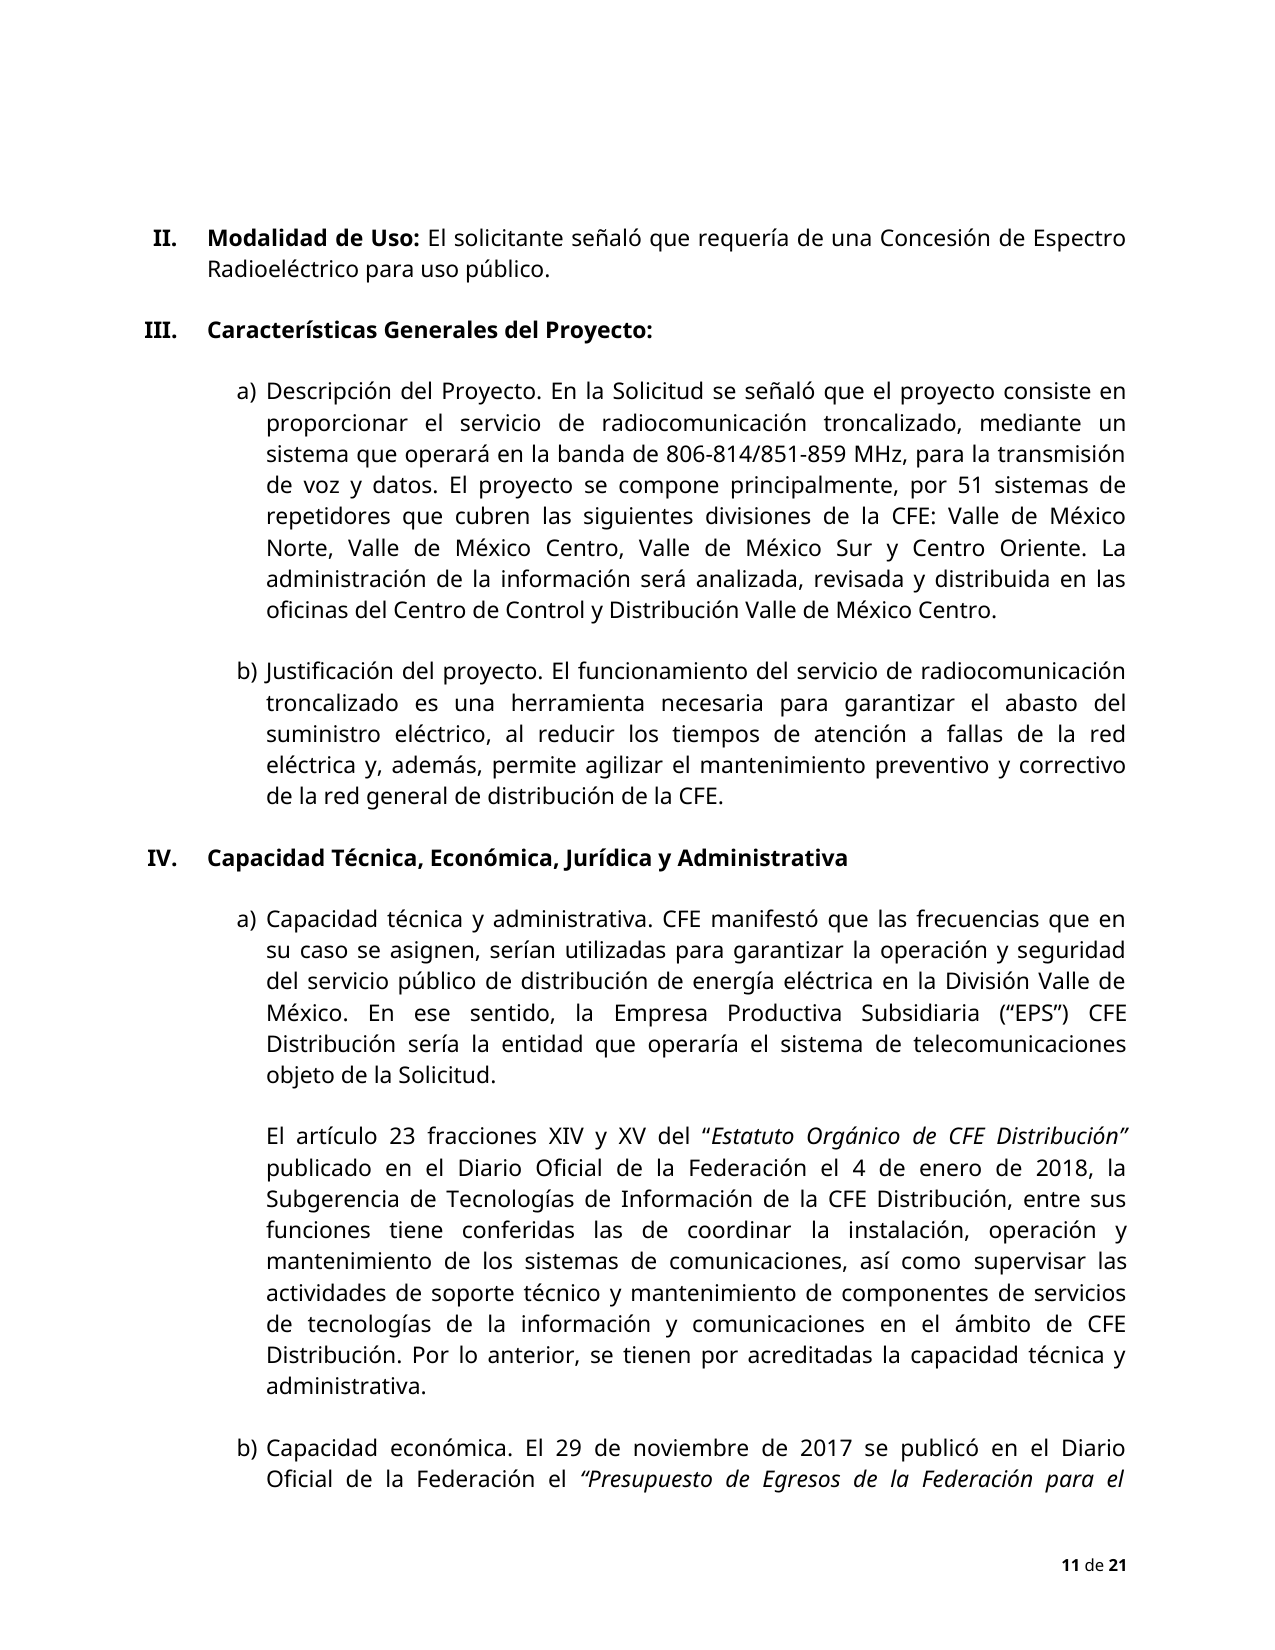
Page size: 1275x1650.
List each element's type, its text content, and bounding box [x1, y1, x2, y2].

list Características Generales del Proyecto: [177, 314, 1127, 345]
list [236, 1432, 1127, 1494]
list Descripción del Proyecto. En la Solicitud se señaló que el proyecto consiste en proporcionar el servicio de radiocomunicación troncalizado, mediante un sistema que operará en la banda de 806-814/851-859 MHz, para la transmisión de voz y datos. El proyecto se compone principalmente, por 51 sistemas de repetidores que cubren las siguientes divisiones de la CFE: Valle de México Norte, Valle de México Centro, Valle de México Sur y Centro Oriente. La administración de la información será analizada, revisada y distribuida en las oficinas del Centro de Control y Distribución Valle de México Centro. [236, 375, 1127, 625]
list Modalidad de Uso: El solicitante señaló que requería de una Concesión de Espectro Radioeléctrico para uso público. [177, 222, 1127, 284]
list Capacidad Técnica, Económica, Jurídica y Administrativa [177, 842, 1127, 873]
list El artículo 23 fracciones XIV y XV del “Estatuto Orgánico de CFE Distribución” publicado en el Diario Oficial de la Federación el 4 de enero de 2018, la Subgerencia de Tecnologías de Información de la CFE Distribución, entre sus funciones tiene conferidas las de coordinar la instalación, operación y mantenimiento de los sistemas de comunicaciones, así como supervisar las actividades de soporte técnico y mantenimiento de componentes de servicios de tecnologías de la información y comunicaciones en el ámbito de CFE Distribución. Por lo anterior, se tienen por acreditadas la capacidad técnica y administrativa. [266, 1120, 1127, 1402]
list Justificación del proyecto. El funcionamiento del servicio de radiocomunicación troncalizado es una herramienta necesaria para garantizar el abasto del suministro eléctrico, al reducir los tiempos de atención a fallas de la red eléctrica y, además, permite agilizar el mantenimiento preventivo y correctivo de la red general de distribución de la CFE. [236, 655, 1127, 812]
list Capacidad técnica y administrativa. CFE manifestó que las frecuencias que en su caso se asignen, serían utilizadas para garantizar la operación y seguridad del servicio público de distribución de energía eléctrica en la División Valle de México. En ese sentido, la Empresa Productiva Subsidiaria (“EPS”) CFE Distribución sería la entidad que operaría el sistema de telecomunicaciones objeto de la Solicitud. [236, 903, 1127, 1090]
